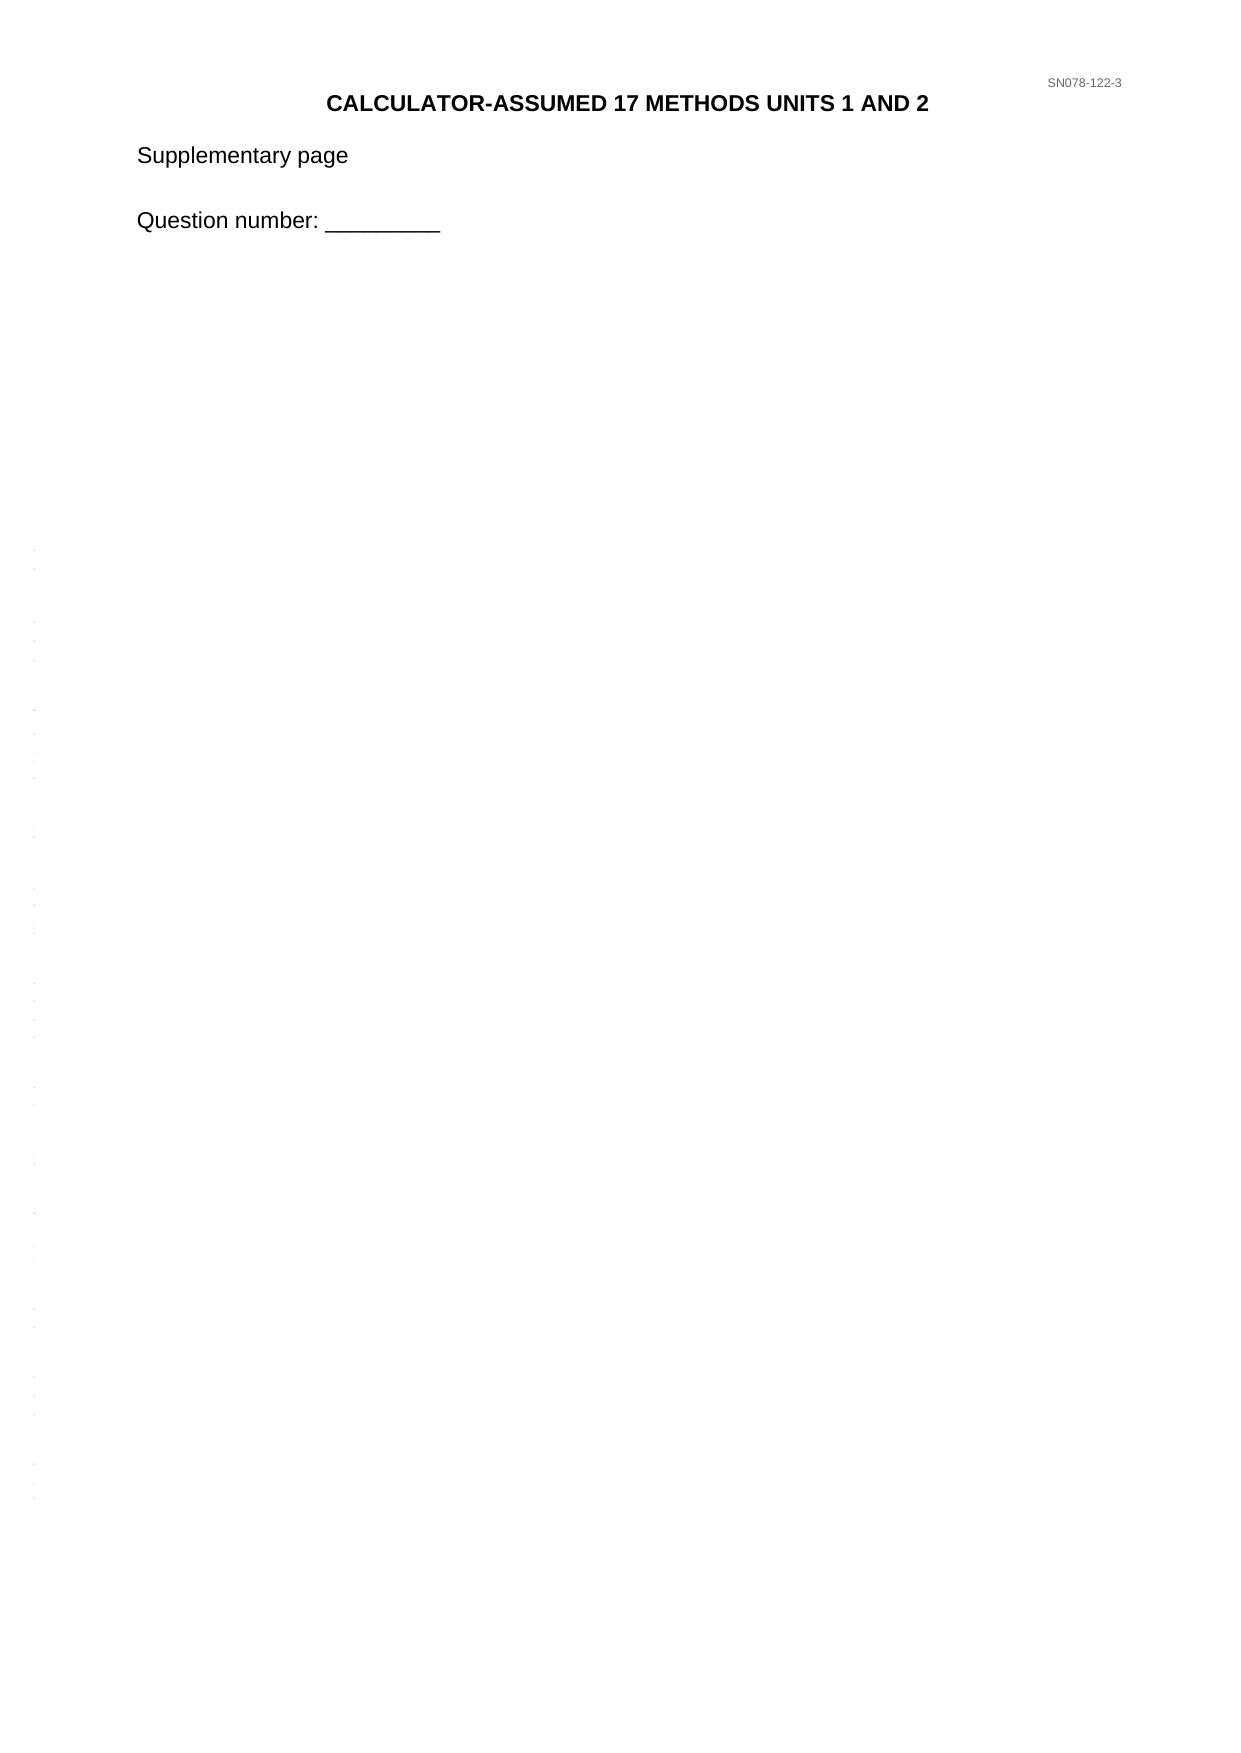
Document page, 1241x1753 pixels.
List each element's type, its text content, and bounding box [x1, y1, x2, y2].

text CALCULATOR-ASSUMED 17 METHODS UNITS 1 AND 2 [33, 89, 1222, 116]
text Question number: _________ [137, 207, 1222, 233]
text Supplementary page [137, 142, 1222, 169]
text SN078-122-3 [33, 75, 1122, 89]
